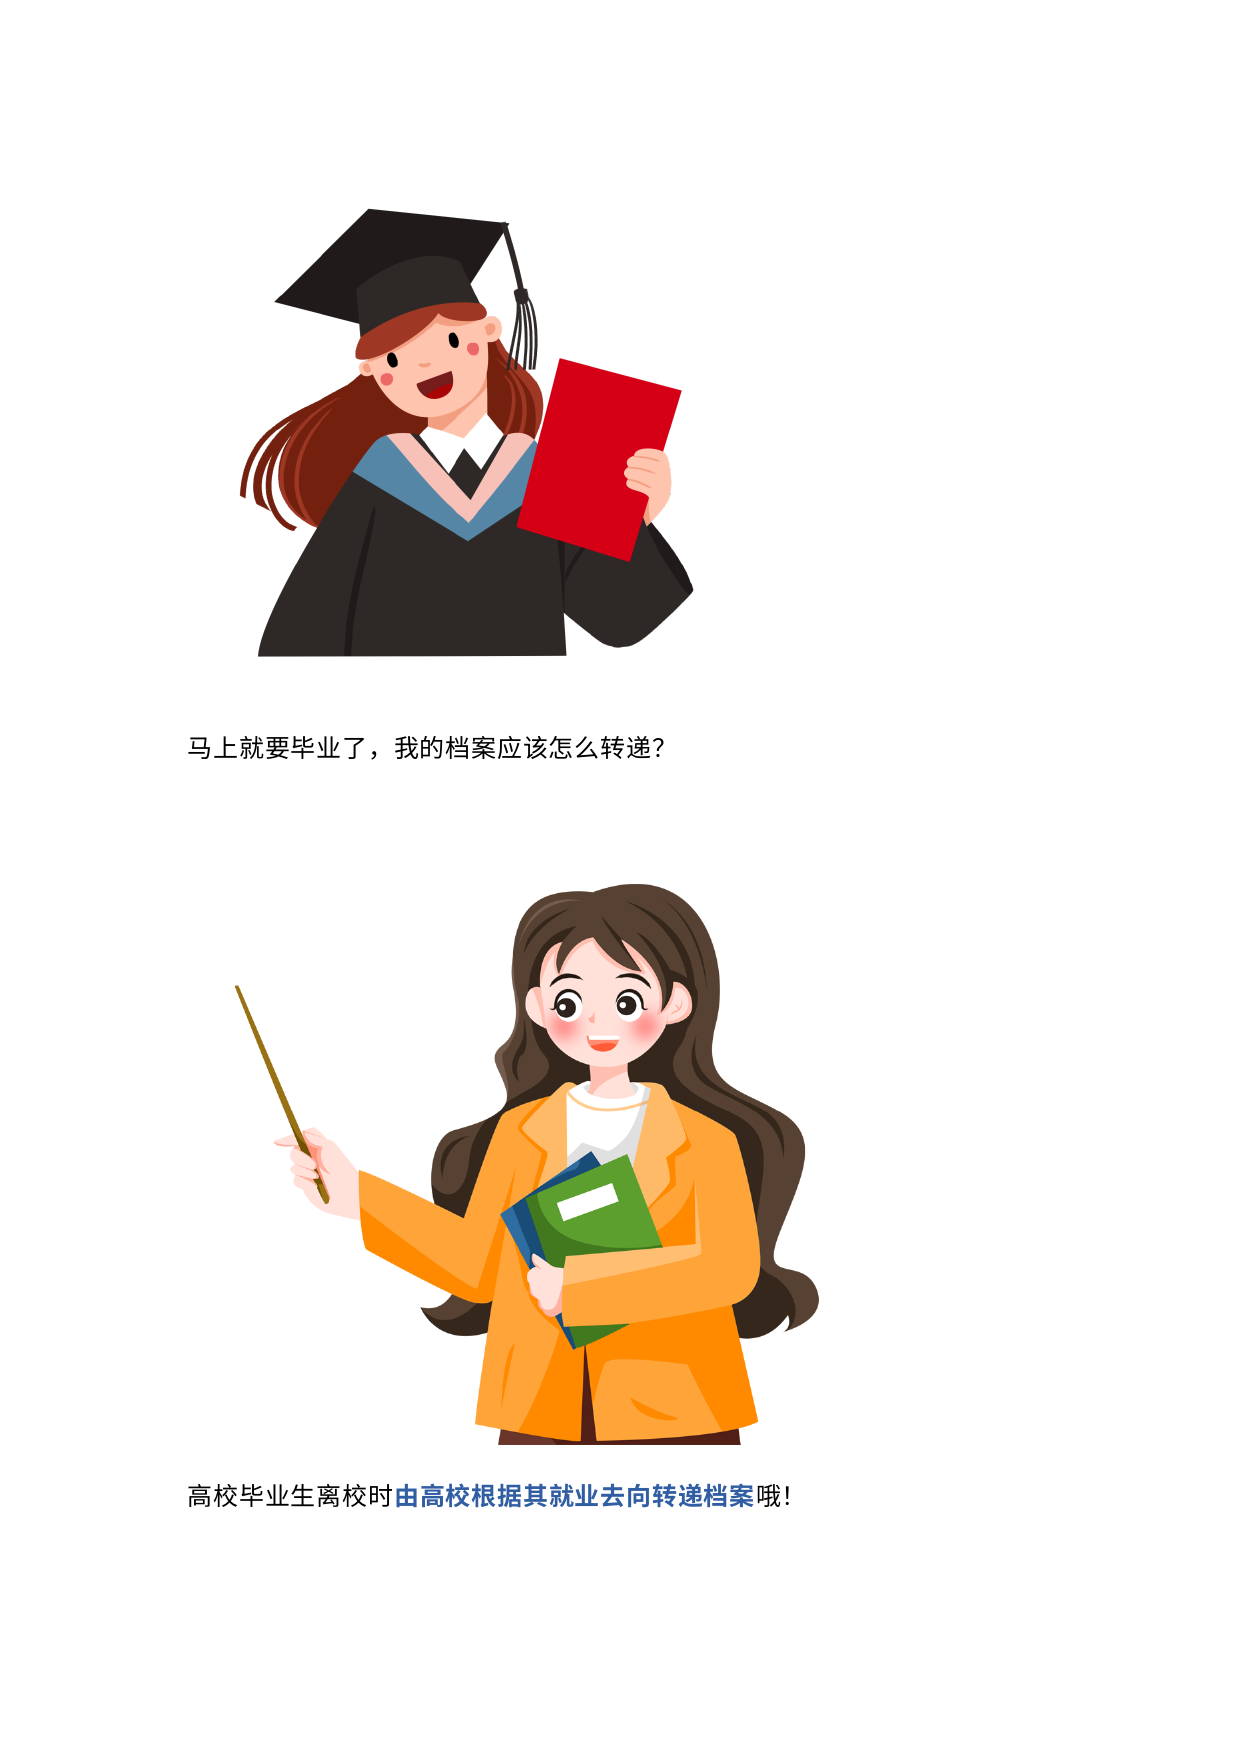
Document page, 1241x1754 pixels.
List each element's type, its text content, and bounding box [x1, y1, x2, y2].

text 马上就要毕业了，我的档案应该怎么转递？ [187, 714, 1053, 779]
picture [187, 162, 725, 699]
text 高校毕业生离校时由高校根据其就业去向转递档案哦！ [187, 1462, 1053, 1527]
picture [187, 779, 853, 1445]
